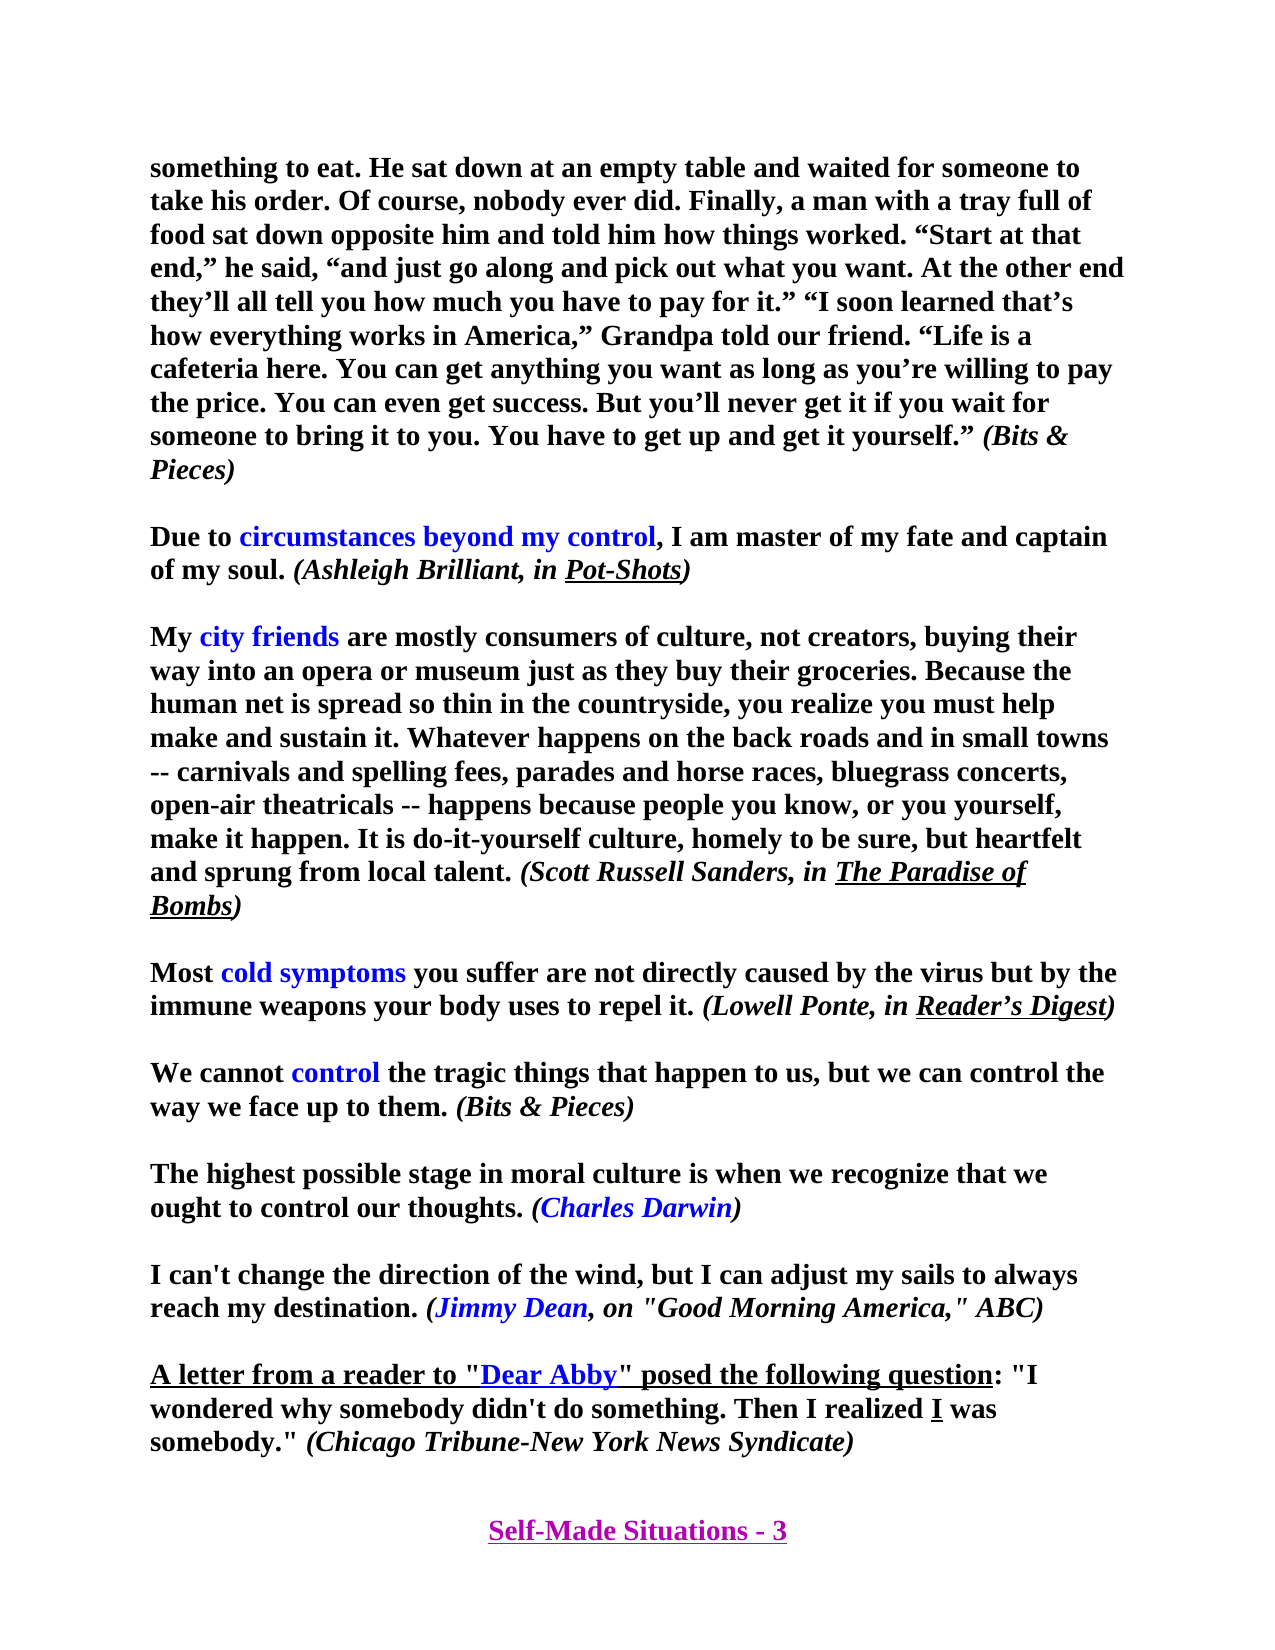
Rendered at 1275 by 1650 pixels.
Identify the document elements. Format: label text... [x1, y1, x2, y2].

text I can't change the direction of the wind, but I can adjust my sails to always reach my destination. (Jimmy Dean, on "Good Morning America," ABC) [150, 1257, 1125, 1324]
text Most cold symptoms you suffer are not directly caused by the virus but by the immune weapons your body uses to repel it. (Lowell Ponte, in Reader’s Digest) [150, 955, 1125, 1022]
text The highest possible stage in moral culture is when we recognize that we ought to control our thoughts. (Charles Darwin) [150, 1156, 1125, 1223]
text A letter from a reader to "Dear Abby" posed the following question: "I wondered why somebody didn't do something. Then I realized I was somebody." (Chicago Tribune-New York News Syndicate) [150, 1357, 1125, 1458]
text We cannot control the tragic things that happen to us, but we can control the way we face up to them. (Bits & Pieces) [150, 1056, 1125, 1123]
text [150, 150, 1125, 485]
text Due to circumstances beyond my control, I am master of my fate and captain of my soul. (Ashleigh Brilliant, in Pot-Shots) [150, 519, 1125, 586]
text My city friends are mostly consumers of culture, not creators, buying their way into an opera or museum just as they buy their groceries. Because the human net is spread so thin in the countryside, you realize you must help make and sustain it. Whatever happens on the back roads and in small towns -- carnivals and spelling fees, parades and horse races, bluegrass concerts, open-air theatricals -- happens because people you know, or you yourself, make it happen. It is do-it-yourself culture, homely to be sure, but heartfelt and sprung from local talent. (Scott Russell Sanders, in The Paradise of Bombs) [150, 619, 1125, 921]
